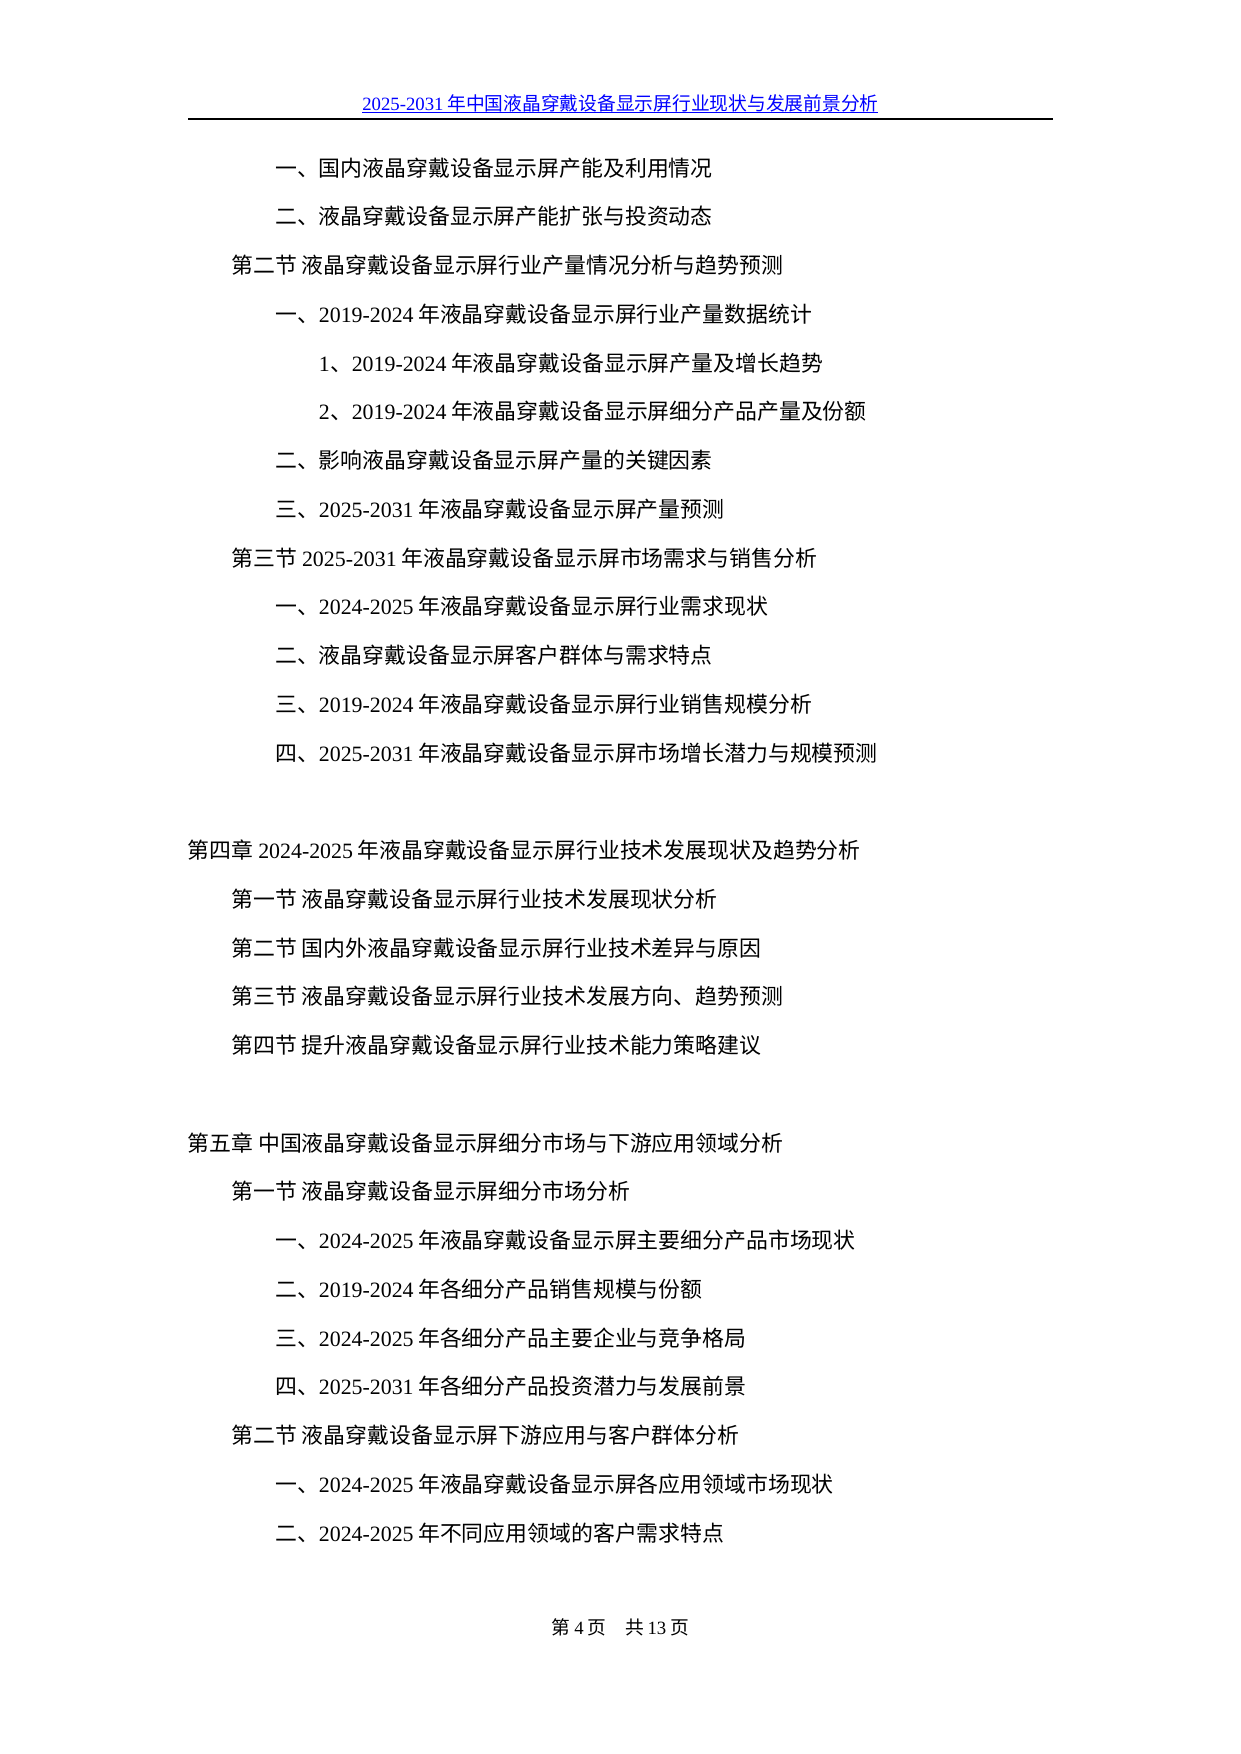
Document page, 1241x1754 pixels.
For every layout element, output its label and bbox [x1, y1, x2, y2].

text [187, 150, 1053, 1548]
